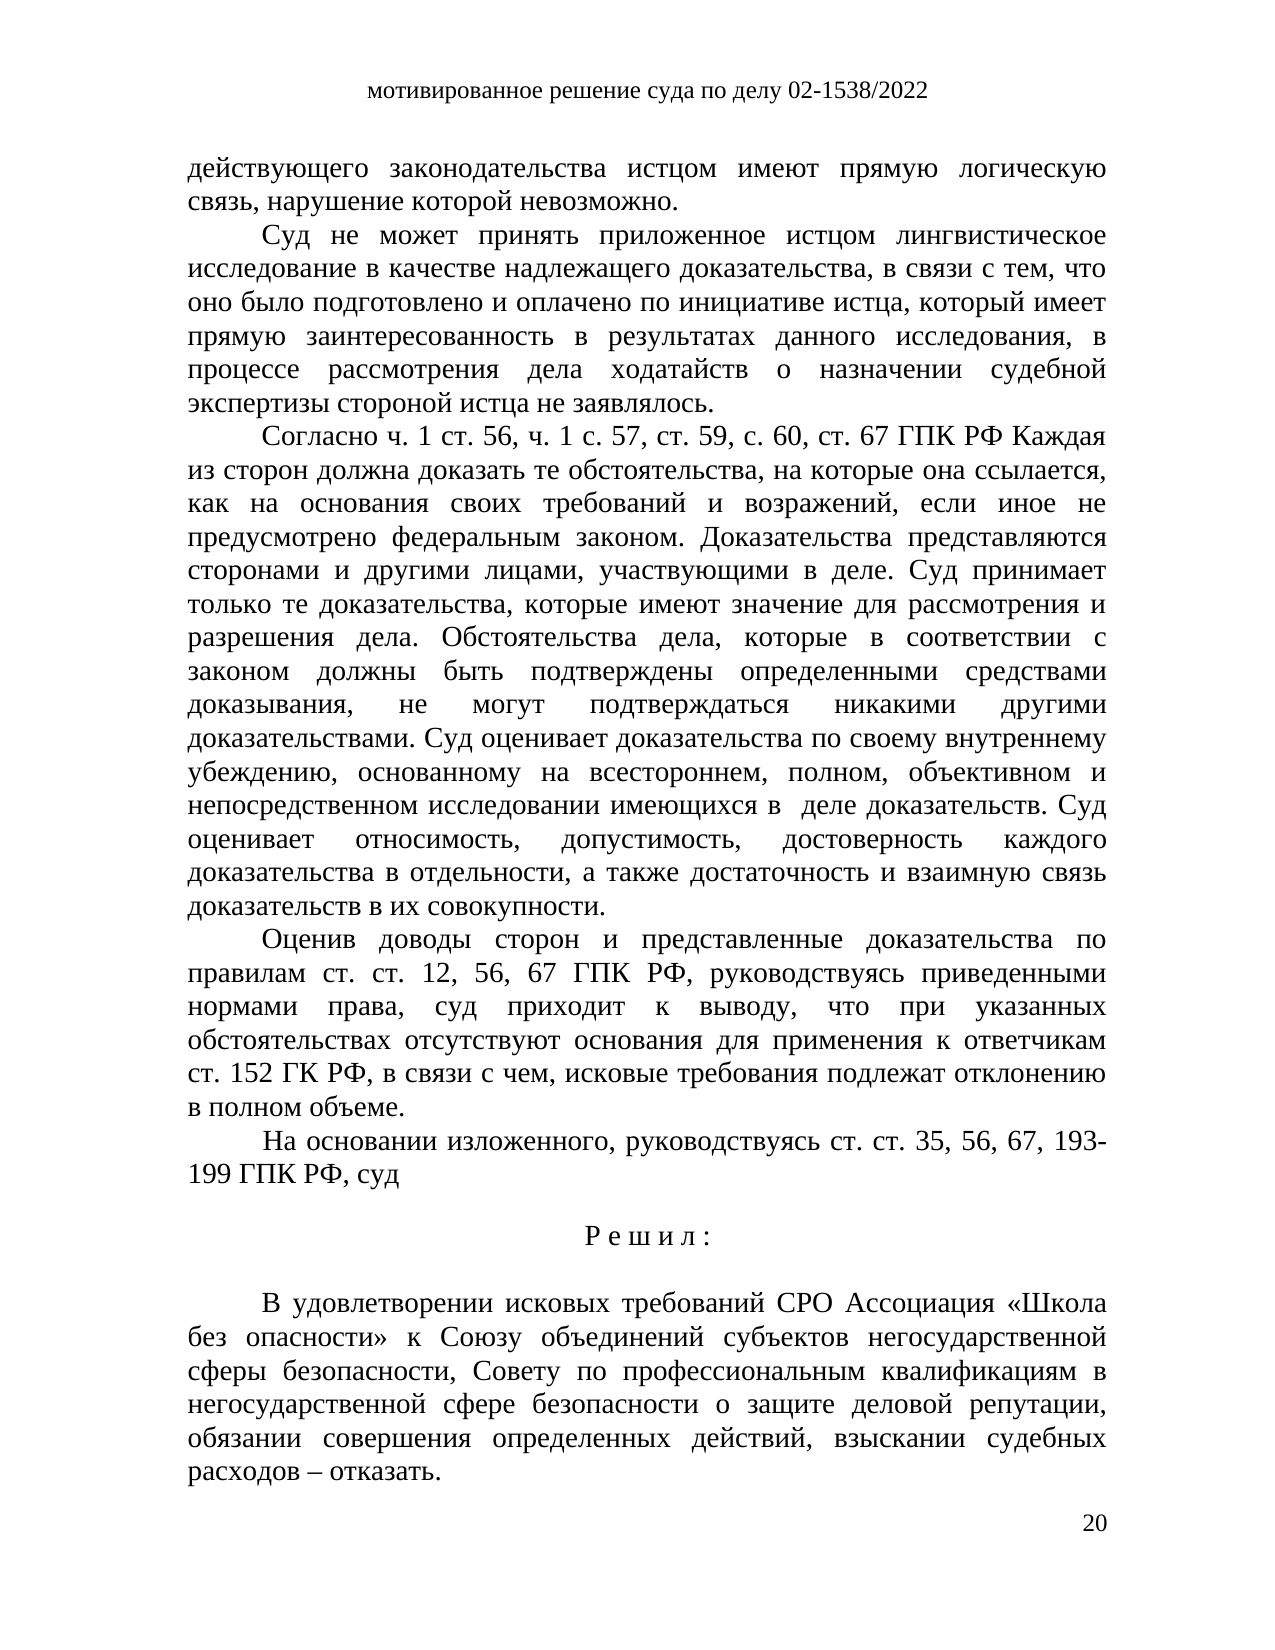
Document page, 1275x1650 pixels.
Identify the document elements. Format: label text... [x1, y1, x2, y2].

text В удовлетворении исковых требований СРО Ассоциация «Школа без опасности» к Союзу объединений субъектов негосударственной сферы безопасности, Совету по профессиональным квалификациям в негосударственной сфере безопасности о защите деловой репутации, обязании совершения определенных действий, взыскании судебных расходов – отказать. [187, 1286, 1107, 1487]
text Р е ш и л : [187, 1218, 1107, 1252]
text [187, 150, 1107, 217]
text На основании изложенного, руководствуясь ст. ст. 35, 56, 67, 193-199 ГПК РФ, суд [187, 1123, 1107, 1190]
text Суд не может принять приложенное истцом лингвистическое исследование в качестве надлежащего доказательства, в связи с тем, что оно было подготовлено и оплачено по инициативе истца, который имеет прямую заинтересованность в результатах данного исследования, в процессе рассмотрения дела ходатайств о назначении судебной экспертизы стороной истца не заявлялось. [187, 217, 1107, 418]
text Согласно ч. 1 ст. 56, ч. 1 с. 57, ст. 59, с. 60, ст. 67 ГПК РФ Каждая из сторон должна доказать те обстоятельства, на которые она ссылается, как на основания своих требований и возражений, если иное не предусмотрено федеральным законом. Доказательства представляются сторонами и другими лицами, участвующими в деле. Суд принимает только те доказательства, которые имеют значение для рассмотрения и разрешения дела. Обстоятельства дела, которые в соответствии с законом должны быть подтверждены определенными средствами доказывания, не могут подтверждаться никакими другими доказательствами. Суд оценивает доказательства по своему внутреннему убеждению, основанному на всестороннем, полном, объективном и непосредственном исследовании имеющихся в деле доказательств. Суд оценивает относимость, допустимость, достоверность каждого доказательства в отдельности, а также достаточность и взаимную связь доказательств в их совокупности. [187, 418, 1107, 921]
text Оценив доводы сторон и представленные доказательства по правилам ст. ст. 12, 56, 67 ГПК РФ, руководствуясь приведенными нормами права, суд приходит к выводу, что при указанных обстоятельствах отсутствуют основания для применения к ответчикам ст. 152 ГК РФ, в связи с чем, исковые требования подлежат отклонению в полном объеме. [187, 921, 1107, 1123]
